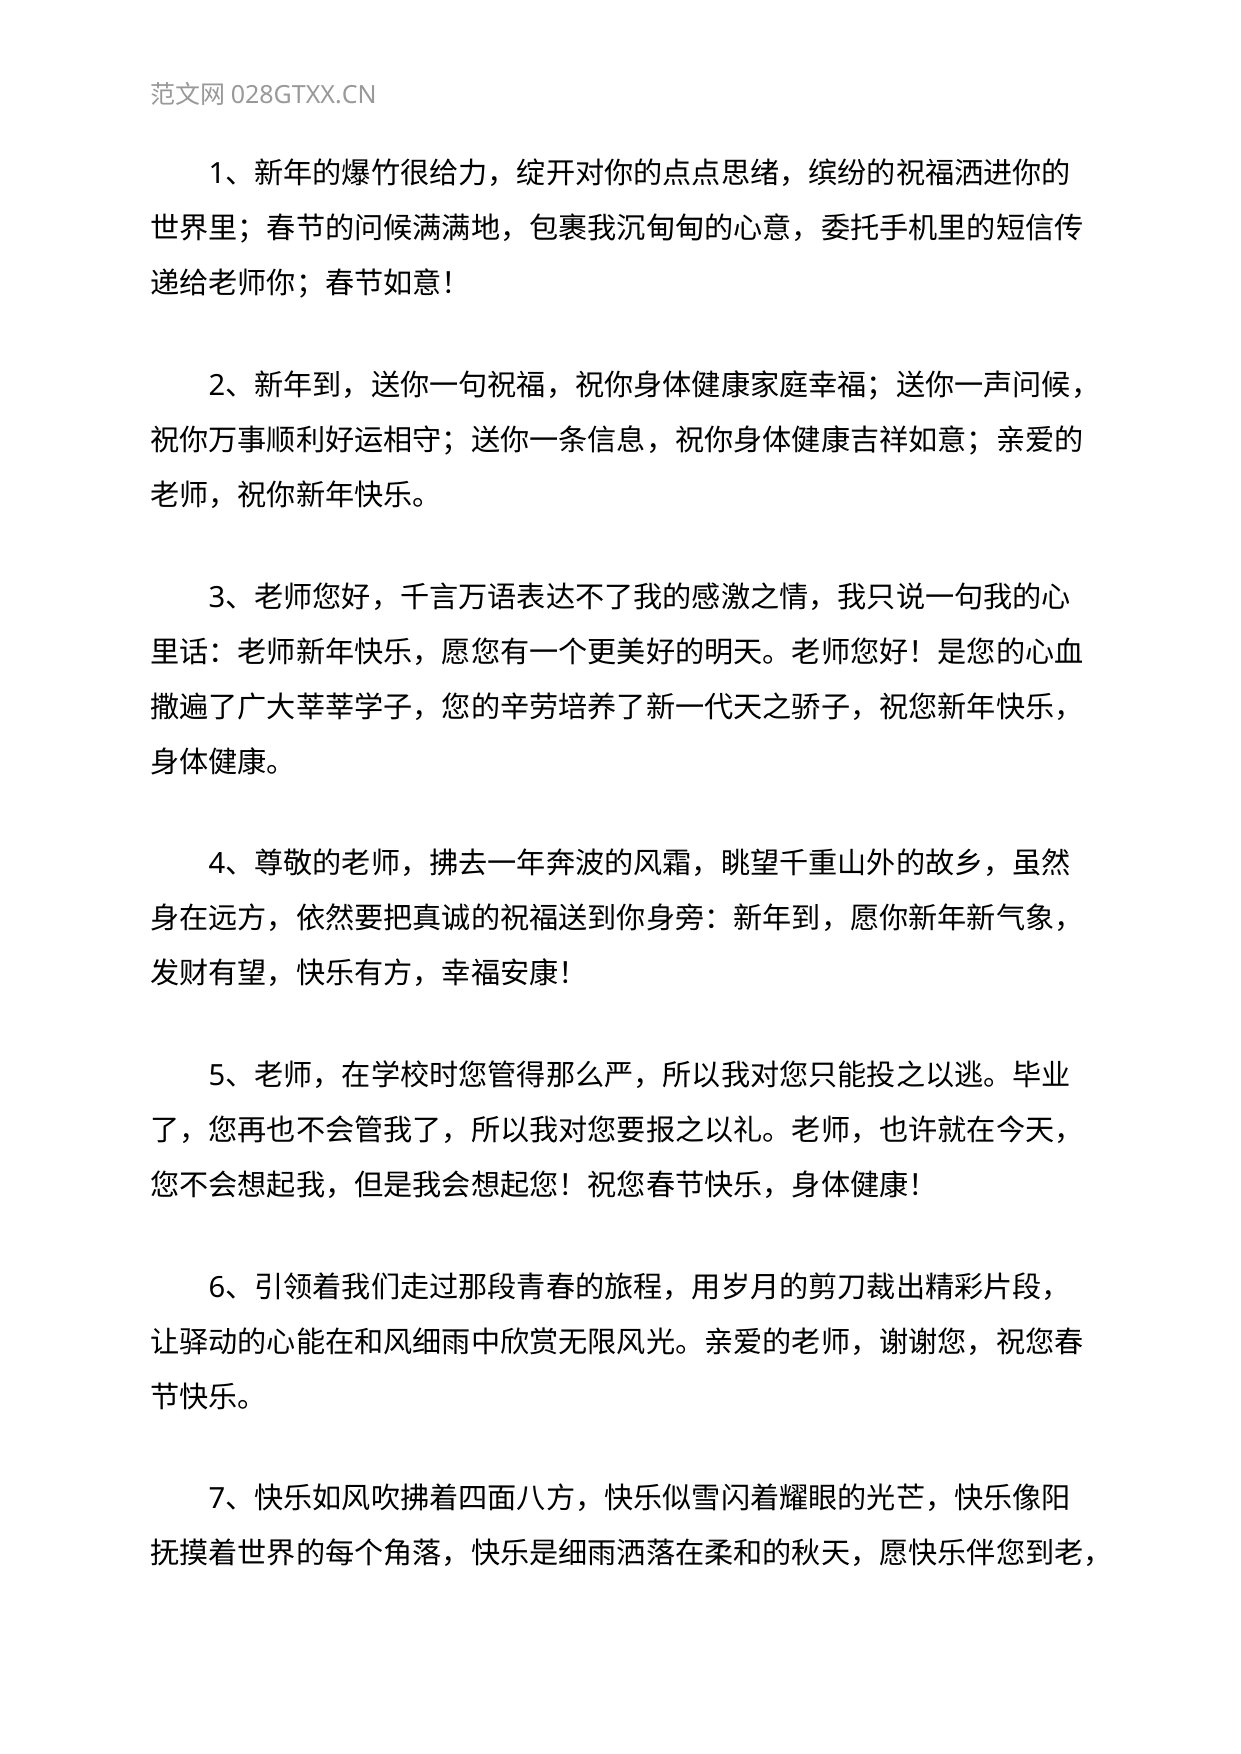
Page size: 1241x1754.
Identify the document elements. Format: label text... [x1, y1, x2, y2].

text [150, 1475, 1090, 1572]
text 3、老师您好，千言万语表达不了我的感激之情，我只说一句我的心里话：老师新年快乐，愿您有一个更美好的明天。老师您好！是您的心血撒遍了广大莘莘学子，您的辛劳培养了新一代天之骄子，祝您新年快乐，身体健康。 [150, 573, 1090, 780]
text 2、新年到，送你一句祝福，祝你身体健康家庭幸福；送你一声问候，祝你万事顺利好运相守；送你一条信息，祝你身体健康吉祥如意；亲爱的老师，祝你新年快乐。 [150, 362, 1090, 514]
text 5、老师，在学校时您管得那么严，所以我对您只能投之以逃。毕业了，您再也不会管我了，所以我对您要报之以礼。老师，也许就在今天，您不会想起我，但是我会想起您！祝您春节快乐，身体健康！ [150, 1052, 1090, 1204]
text 4、尊敬的老师，拂去一年奔波的风霜，眺望千重山外的故乡，虽然身在远方，依然要把真诚的祝福送到你身旁：新年到，愿你新年新气象，发财有望，快乐有方，幸福安康！ [150, 840, 1090, 992]
text 6、引领着我们走过那段青春的旅程，用岁月的剪刀裁出精彩片段，让驿动的心能在和风细雨中欣赏无限风光。亲爱的老师，谢谢您，祝您春节快乐。 [150, 1263, 1090, 1415]
text 1、新年的爆竹很给力，绽开对你的点点思绪，缤纷的祝福洒进你的世界里；春节的问候满满地，包裹我沉甸甸的心意，委托手机里的短信传递给老师你；春节如意！ [150, 150, 1090, 302]
